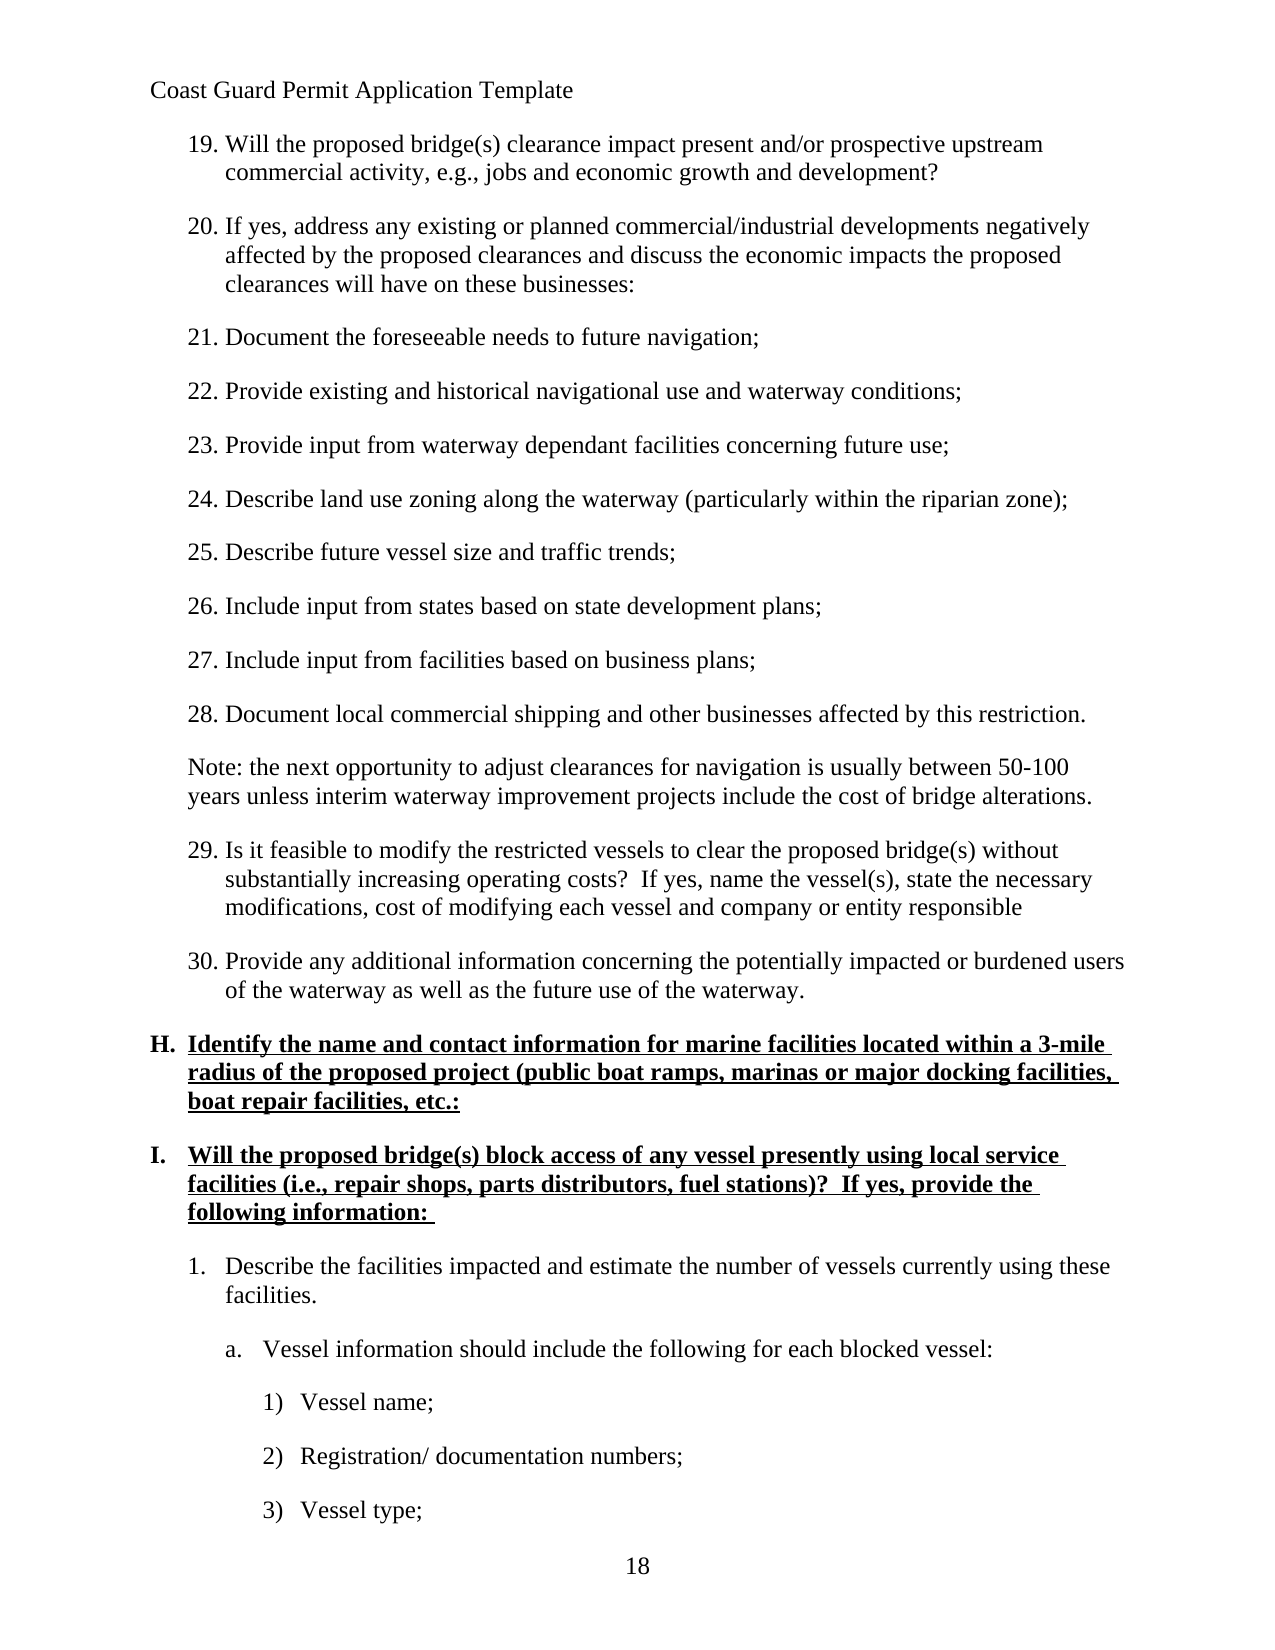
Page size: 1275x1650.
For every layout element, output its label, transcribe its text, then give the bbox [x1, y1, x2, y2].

subtitle Describe the facilities impacted and estimate the number of vessels currently using these facilities. [187, 1251, 1125, 1309]
subtitle Include input from facilities based on business plans; [187, 645, 1125, 674]
subtitle Vessel name; [262, 1387, 1125, 1416]
subtitle Will the proposed bridge(s) clearance impact present and/or prospective upstream commercial activity, e.g., jobs and economic growth and development? [187, 129, 1125, 186]
subtitle Registration/ documentation numbers; [262, 1441, 1125, 1470]
subtitle Provide input from waterway dependant facilities concerning future use; [187, 430, 1125, 459]
subtitle Provide any additional information concerning the potentially impacted or burdened users of the waterway as well as the future use of the waterway. [187, 946, 1125, 1004]
subtitle Is it feasible to modify the restricted vessels to clear the proposed bridge(s) without substantially increasing operating costs? If yes, name the vessel(s), state the necessary modifications, cost of modifying each vessel and company or entity responsible [187, 835, 1125, 921]
subtitle Document local commercial shipping and other businesses affected by this restriction. [187, 699, 1125, 727]
subtitle Vessel information should include the following for each blocked vessel: [225, 1334, 1125, 1362]
subtitle Include input from states based on state development plans; [187, 591, 1125, 620]
subtitle Will the proposed bridge(s) block access of any vessel presently using local service facilities (i.e., repair shops, parts distributors, fuel stations)? If yes, provide the following information: [150, 1140, 1125, 1226]
subtitle Describe future vessel size and traffic trends; [187, 537, 1125, 566]
subtitle Describe land use zoning along the waterway (particularly within the riparian zone); [187, 484, 1125, 512]
subtitle Document the foreseeable needs to future navigation; [187, 322, 1125, 351]
subtitle If yes, address any existing or planned commercial/industrial developments negatively affected by the proposed clearances and discuss the economic impacts the proposed clearances will have on these businesses: [187, 211, 1125, 297]
subtitle Note: the next opportunity to adjust clearances for navigation is usually between 50-100 years unless interim waterway improvement projects include the cost of bridge alterations. [187, 752, 1125, 810]
subtitle Provide existing and historical navigational use and waterway conditions; [187, 376, 1125, 405]
subtitle Identify the name and contact information for marine facilities located within a 3-mile radius of the proposed project (public boat ramps, marinas or major docking facilities, boat repair facilities, etc.: [150, 1029, 1125, 1115]
subtitle Vessel type; [262, 1495, 1125, 1524]
